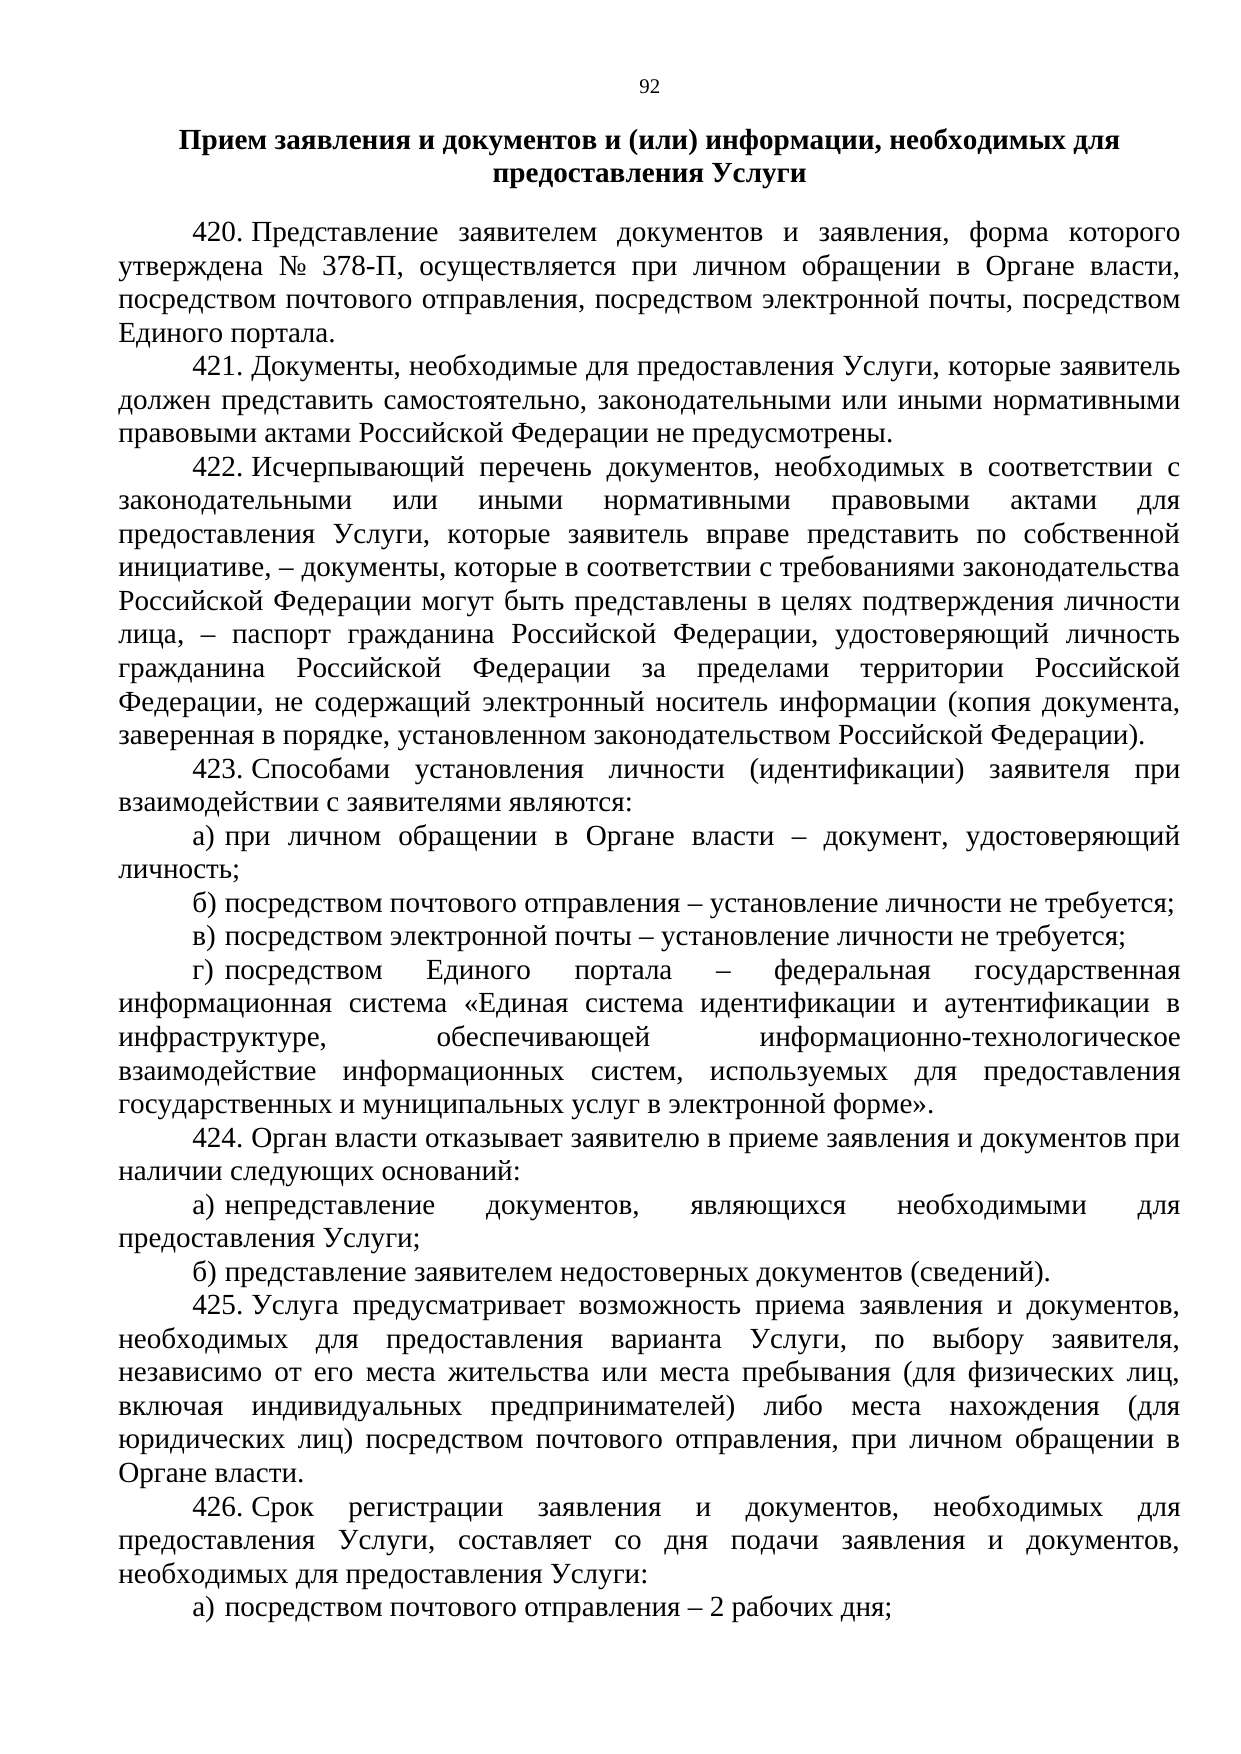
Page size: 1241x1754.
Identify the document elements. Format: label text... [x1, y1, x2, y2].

list посредством почтового отправления – 2 рабочих дня; [118, 1589, 1181, 1623]
list Документы, необходимые для предоставления Услуги, которые заявитель должен представить самостоятельно, законодательными или иными нормативными правовыми актами Российской Федерации не предусмотрены. [118, 348, 1181, 449]
list посредством Единого портала – федеральная государственная информационная система «Единая система идентификации и аутентификации в инфраструктуре, обеспечивающей информационно-технологическое взаимодействие информационных систем, используемых для предоставления государственных и муниципальных услуг в электронной форме». [118, 952, 1181, 1120]
text Прием заявления и документов и (или) информации, необходимых для предоставления Услуги [118, 122, 1181, 189]
list Исчерпывающий перечень документов, необходимых в соответствии с законодательными или иными нормативными правовыми актами для предоставления Услуги, которые заявитель вправе представить по собственной инициативе, – документы, которые в соответствии с требованиями законодательства Российской Федерации могут быть представлены в целях подтверждения личности лица, – паспорт гражданина Российской Федерации, удостоверяющий личность гражданина Российской Федерации за пределами территории Российской Федерации, не содержащий электронный носитель информации (копия документа, заверенная в порядке, установленном законодательством Российской Федерации). [118, 449, 1181, 751]
list Способами установления личности (идентификации) заявителя при взаимодействии с заявителями являются: [118, 751, 1181, 818]
list при личном обращении в Органе власти – документ, удостоверяющий личность; [118, 818, 1181, 885]
list Услуга предусматривает возможность приема заявления и документов, необходимых для предоставления варианта Услуги, по выбору заявителя, независимо от его места жительства или места пребывания (для физических лиц, включая индивидуальных предпринимателей) либо места нахождения (для юридических лиц) посредством почтового отправления, при личном обращении в Органе власти. [118, 1287, 1181, 1489]
list Представление заявителем документов и заявления, форма которого утверждена № 378-П, осуществляется при личном обращении в Органе власти, посредством почтового отправления, посредством электронной почты, посредством Единого портала. [118, 214, 1181, 348]
list посредством электронной почты – установление личности не требуется; [118, 918, 1181, 952]
list Орган власти отказывает заявителю в приеме заявления и документов при наличии следующих оснований: [118, 1120, 1181, 1187]
list посредством почтового отправления – установление личности не требуется; [118, 885, 1181, 918]
list представление заявителем недостоверных документов (сведений). [118, 1254, 1181, 1287]
list Срок регистрации заявления и документов, необходимых для предоставления Услуги, составляет со дня подачи заявления и документов, необходимых для предоставления Услуги: [118, 1489, 1181, 1589]
list непредставление документов, являющихся необходимыми для предоставления Услуги; [118, 1187, 1181, 1254]
